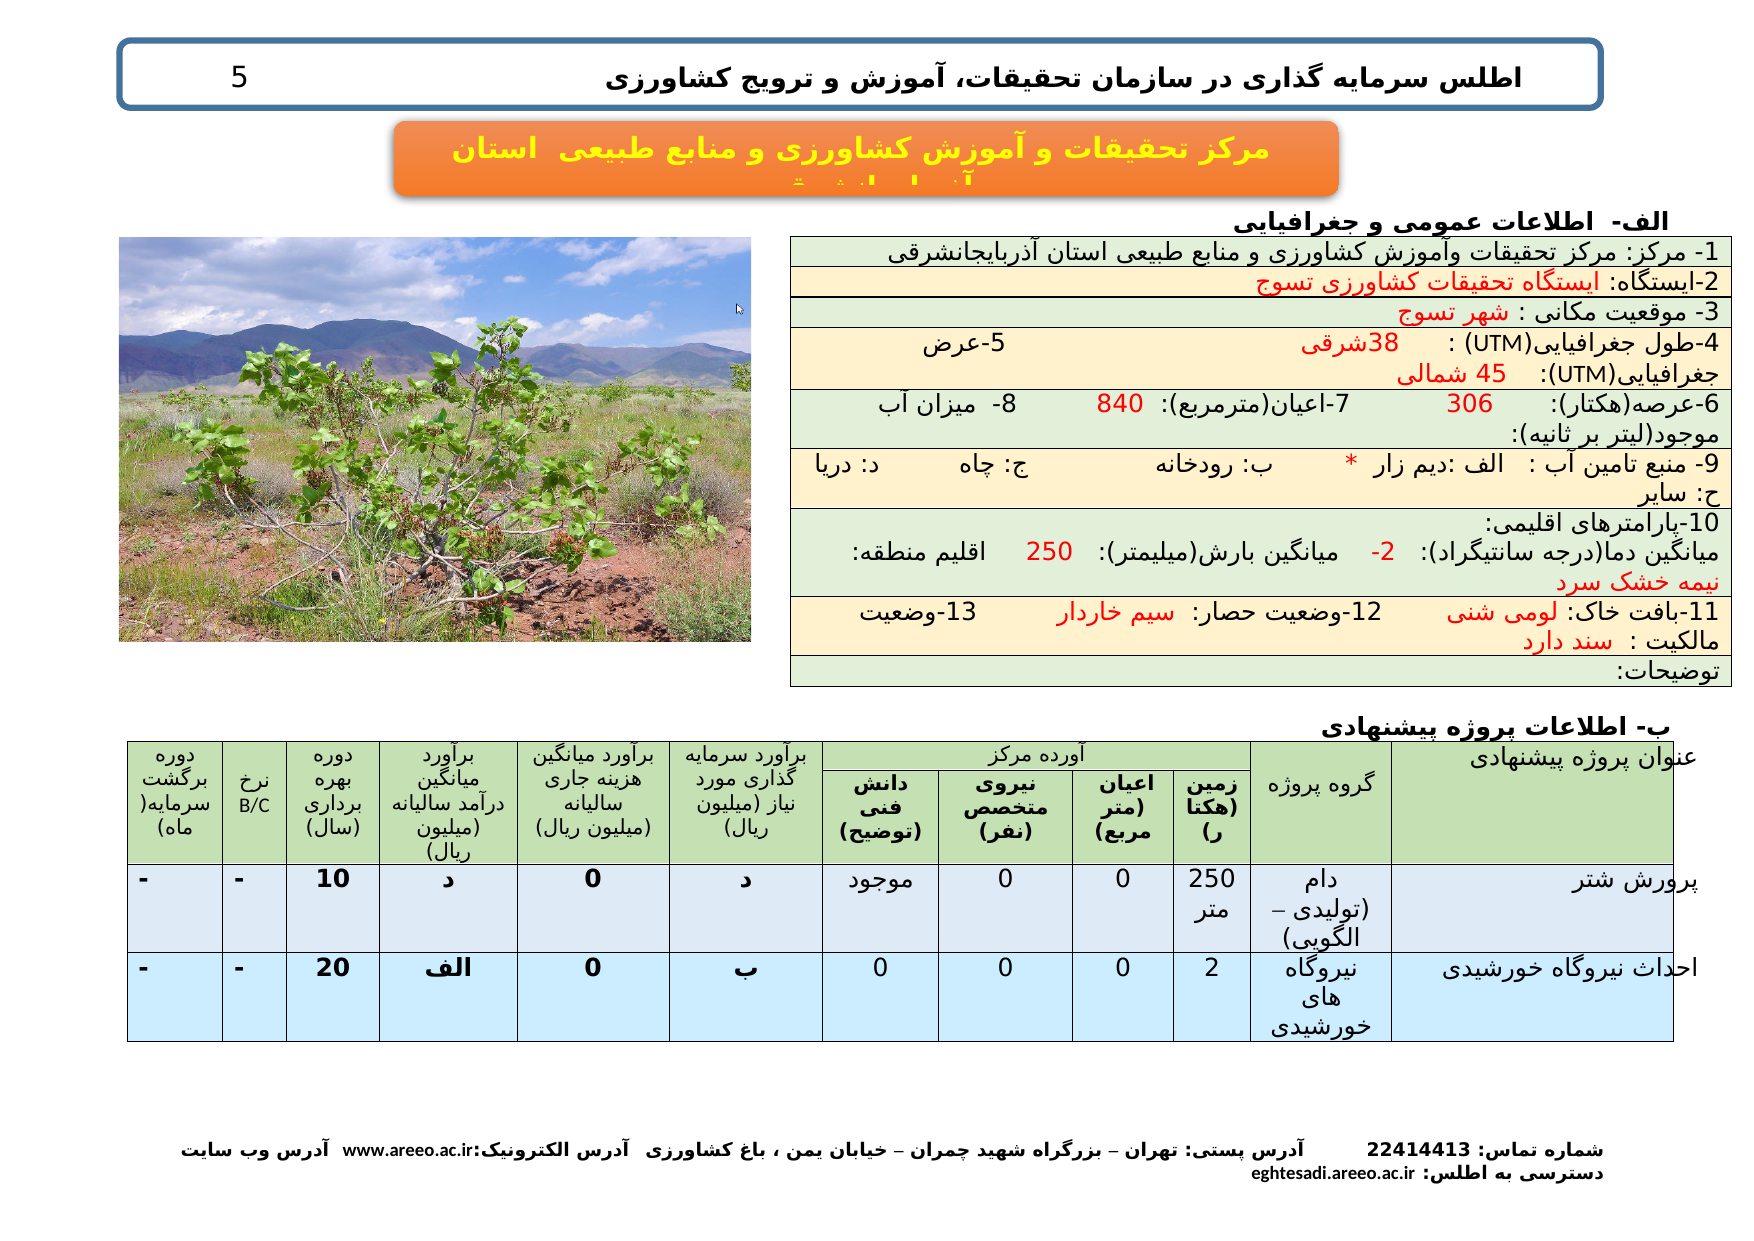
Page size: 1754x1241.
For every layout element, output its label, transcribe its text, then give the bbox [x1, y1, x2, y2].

table_cell 11-بافت خاک: لومی شنی 12-وضعيت حصار: سیم خاردار 13-وضعيت مالکیت : سند دارد [791, 597, 1731, 655]
table_cell 10-پارامترهای اقلیمی: میانگین دما(درجه سانتيگراد): 2- میانگین بارش(ميليمتر): 250 اقلیم منطقه: نیمه خشک سرد [791, 509, 1731, 596]
text الف- اطلاعات عمومی و جغرافیایی [150, 207, 1669, 236]
text ب- اطلاعات پروژه پیشنهادی [150, 712, 1671, 741]
table_cell 3- موقعیت مکانی : شهر تسوج [791, 298, 1731, 327]
table_header 1- مركز: مرکز تحقیقات وآموزش کشاورزی و منابع طبیعی استان آذربایجانشرقی [791, 237, 1731, 266]
picture [118, 237, 752, 642]
table_cell 2-ایستگاه: ایستگاه تحقیقات کشاورزی تسوج [791, 267, 1731, 296]
table_cell 9- منبع تامین آب : الف :دیم زار * ب: رودخانه ج: چاه د: دریا ح: سایر [791, 449, 1731, 507]
table_header [80, 741, 1674, 1138]
table_header [80, 236, 790, 686]
table_cell توضيحات: [791, 656, 1731, 686]
table_cell 4-طول جغرافیایی(UTM) : 38شرقی 5-عرض جغرافیایی(UTM): 45 شمالی [791, 328, 1731, 389]
table_cell 6-عرصه(هکتار): 306 7-اعیان(مترمربع): 840 8- میزان آب موجود(لیتر بر ثانیه): [791, 390, 1510, 448]
